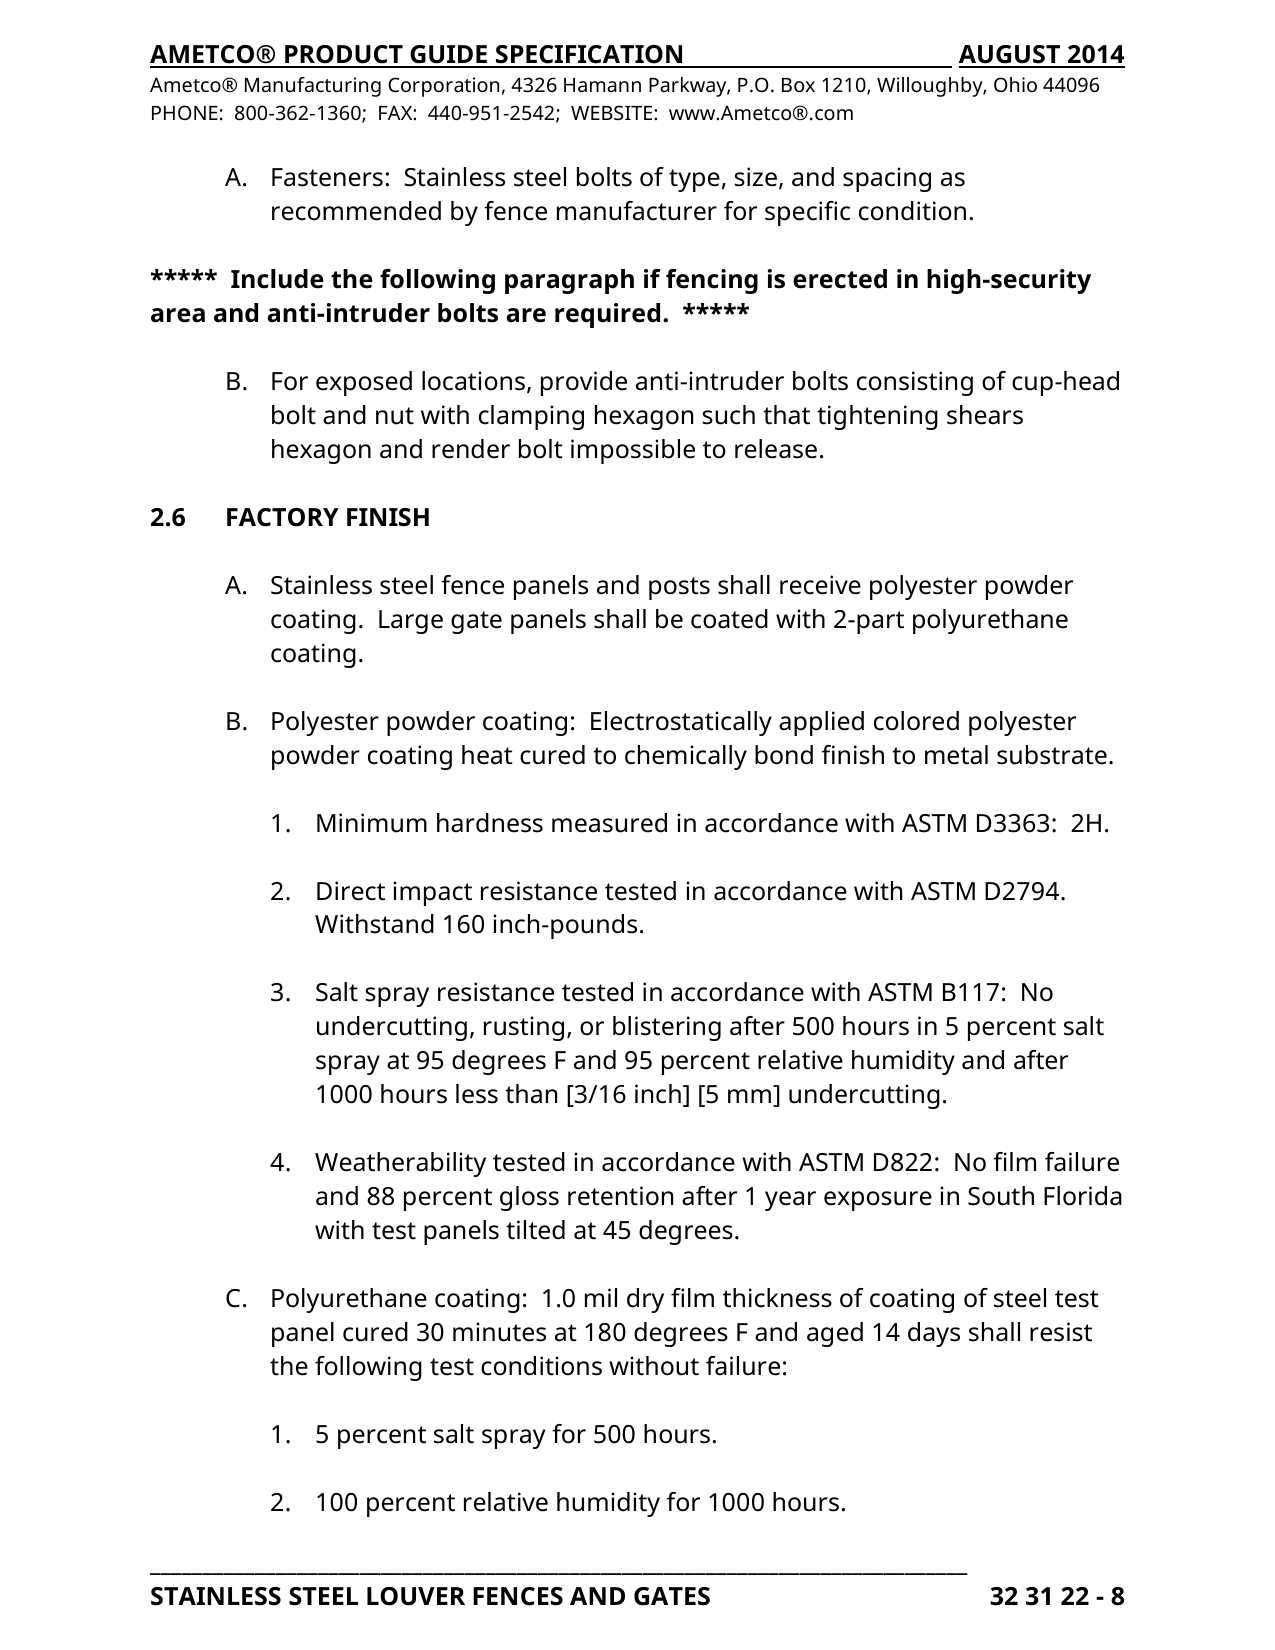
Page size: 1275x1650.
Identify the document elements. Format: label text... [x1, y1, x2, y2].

text A. Fasteners: Stainless steel bolts of type, size, and spacing as recommended by fence manufacturer for specific condition. [150, 160, 1125, 228]
text 2. 100 percent relative humidity for 1000 hours. [150, 1485, 1125, 1519]
text 2.6 FACTORY FINISH [150, 500, 1125, 534]
text 3. Salt spray resistance tested in accordance with ASTM B117: No undercutting, rusting, or blistering after 500 hours in 5 percent salt spray at 95 degrees F and 95 percent relative humidity and after 1000 hours less than [3/16 inch] [5 mm] undercutting. [150, 975, 1125, 1111]
text B. Polyester powder coating: Electrostatically applied colored polyester powder coating heat cured to chemically bond finish to metal substrate. [150, 704, 1125, 772]
text A. Stainless steel fence panels and posts shall receive polyester powder coating. Large gate panels shall be coated with 2-part polyurethane coating. [150, 568, 1125, 670]
text 2. Direct impact resistance tested in accordance with ASTM D2794. Withstand 160 inch-pounds. [150, 873, 1125, 941]
text 1. Minimum hardness measured in accordance with ASTM D3363: 2H. [150, 806, 1125, 839]
text B. For exposed locations, provide anti-intruder bolts consisting of cup-head bolt and nut with clamping hexagon such that tightening shears hexagon and render bolt impossible to release. [150, 364, 1125, 466]
text 1. 5 percent salt spray for 500 hours. [150, 1417, 1125, 1451]
text C. Polyurethane coating: 1.0 mil dry film thickness of coating of steel test panel cured 30 minutes at 180 degrees F and aged 14 days shall resist the following test conditions without failure: [150, 1281, 1125, 1383]
text ***** Include the following paragraph if fencing is erected in high-security area and anti-intruder bolts are required. ***** [150, 262, 1125, 330]
text 4. Weatherability tested in accordance with ASTM D822: No film failure and 88 percent gloss retention after 1 year exposure in with test panels tilted at 45 degrees. [150, 1145, 1125, 1247]
